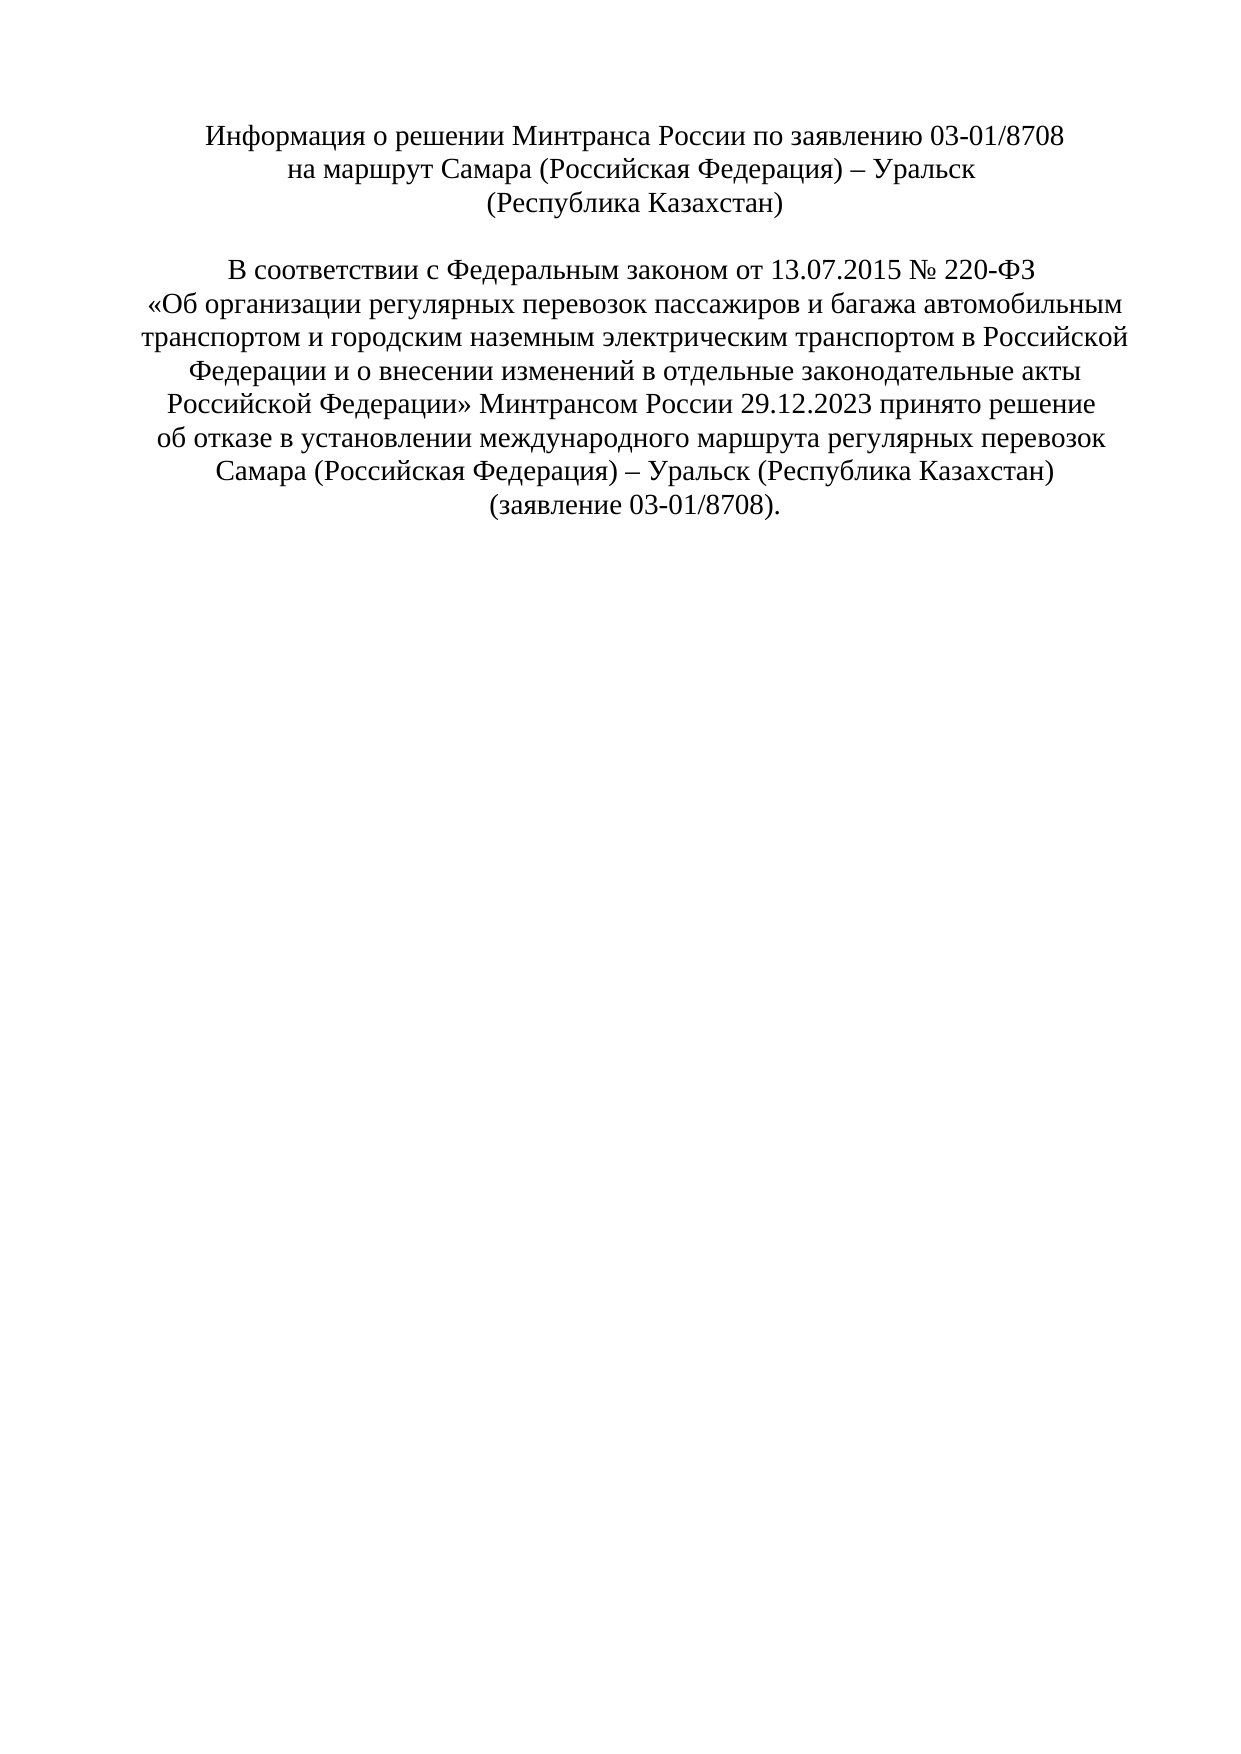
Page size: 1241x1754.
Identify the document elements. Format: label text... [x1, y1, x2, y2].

text (заявление 03-01/8708). [118, 487, 1152, 521]
text В соответствии с Федеральным законом от 13.07.2015 № 220-ФЗ «Об организации регулярных перевозок пассажиров и багажа автомобильным транспортом и городским наземным электрическим транспортом в Российской Федерации и о внесении изменений в отдельные законодательные акты Российской Федерации» Минтрансом России 29.12.2023 принято решение об отказе в установлении международного маршрута регулярных перевозок Самара (Российская Федерация) – Уральск (Республика Казахстан) [118, 252, 1152, 487]
text Информация о решении Минтранса России по заявлению 03-01/8708 на маршрут Самара (Российская Федерация) – Уральск (Республика Казахстан) [118, 118, 1152, 219]
